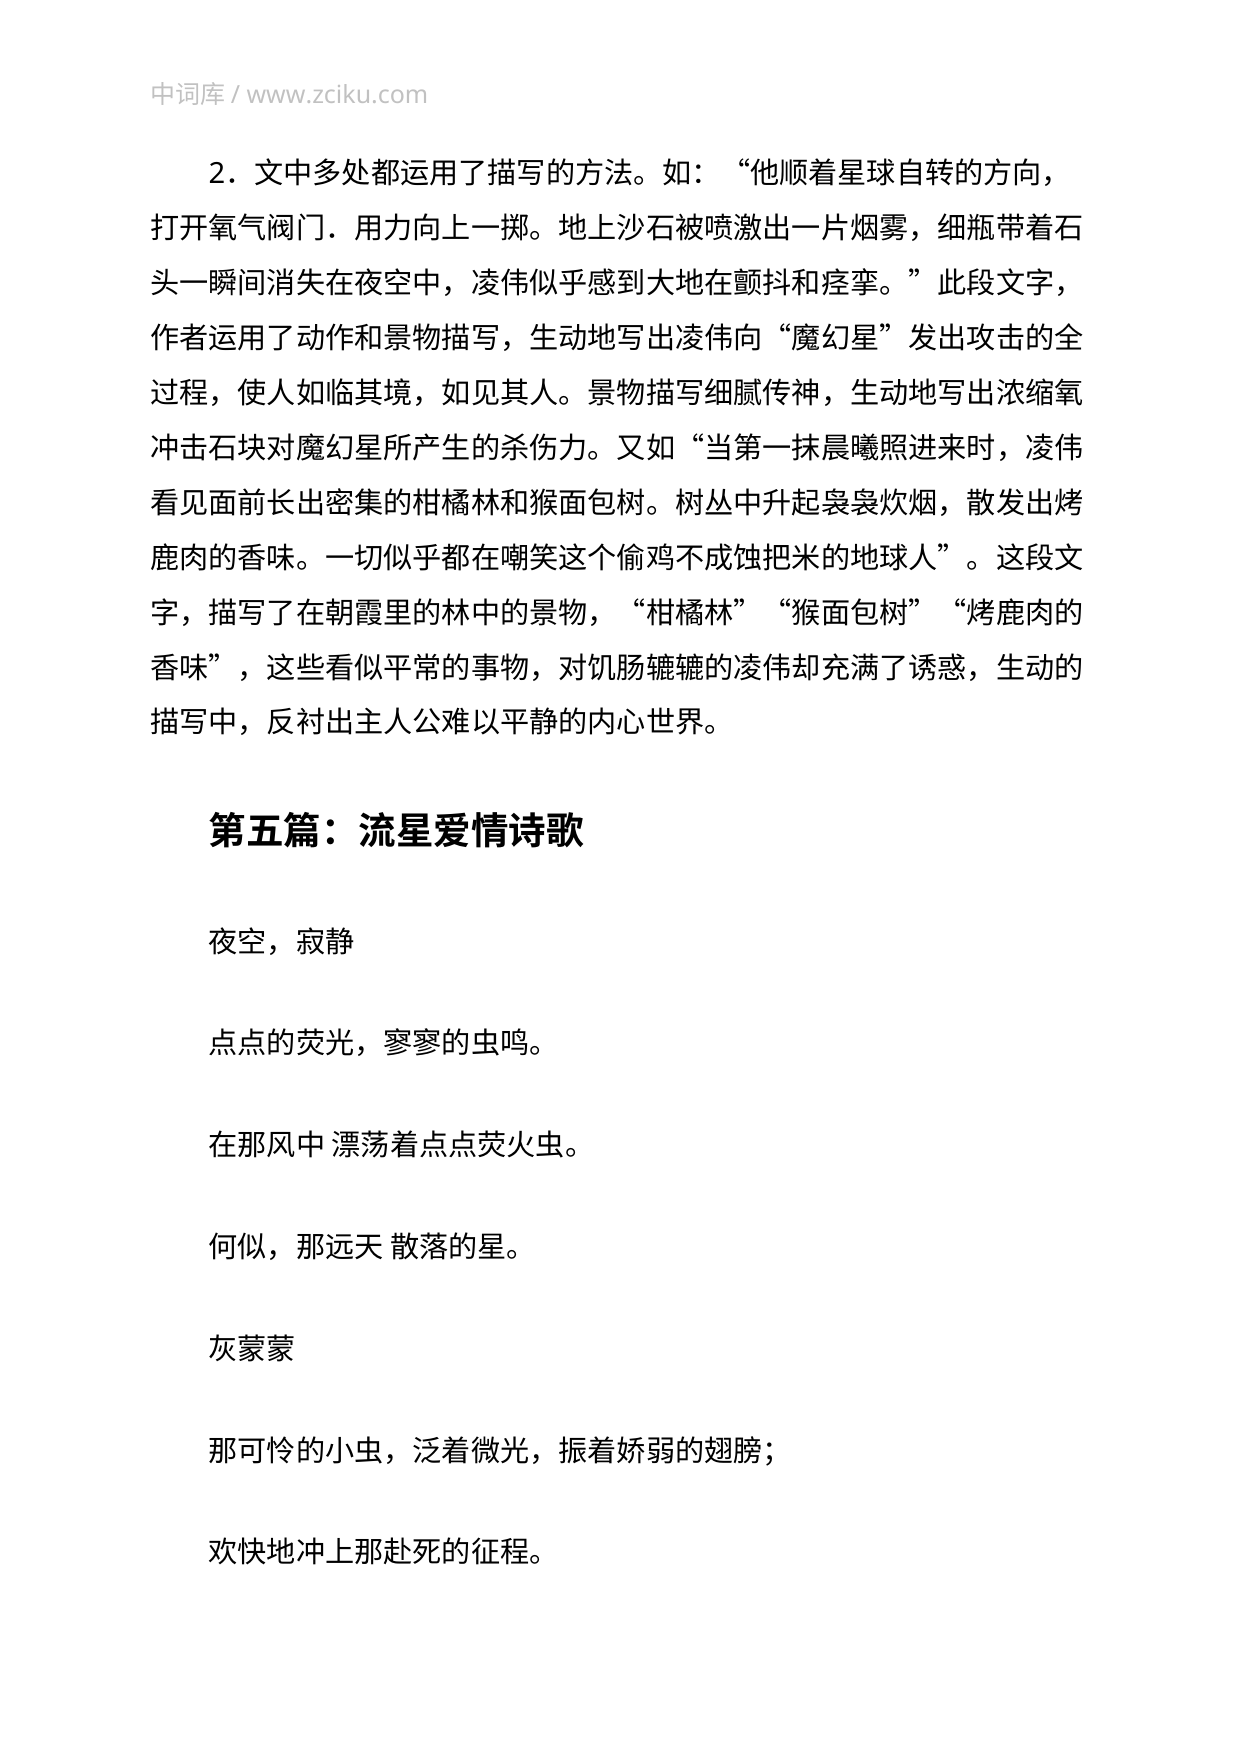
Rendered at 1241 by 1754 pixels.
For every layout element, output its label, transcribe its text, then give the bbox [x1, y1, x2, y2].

text 第五篇：流星爱情诗歌 [150, 801, 1090, 855]
text 那可怜的小虫，泛着微光，振着娇弱的翅膀； [150, 1427, 1090, 1469]
text 夜空，寂静 [150, 918, 1090, 961]
text 欢快地冲上那赴死的征程。 [150, 1529, 1090, 1571]
text 何似，那远天 散落的星。 [150, 1223, 1090, 1266]
text 2．文中多处都运用了描写的方法。如：“他顺着星球自转的方向，打开氧气阀门．用力向上一掷。地上沙石被喷激出一片烟雾，细瓶带着石头一瞬间消失在夜空中，凌伟似乎感到大地在颤抖和痉挛。”此段文字，作者运用了动作和景物描写，生动地写出凌伟向“魔幻星”发出攻击的全过程，使人如临其境，如见其人。景物描写细腻传神，生动地写出浓缩氧冲击石块对魔幻星所产生的杀伤力。又如“当第一抹晨曦照进来时，凌伟看见面前长出密集的柑橘林和猴面包树。树丛中升起袅袅炊烟，散发出烤鹿肉的香味。一切似乎都在嘲笑这个偷鸡不成蚀把米的地球人”。这段文字，描写了在朝霞里的林中的景物，“柑橘林”“猴面包树”“烤鹿肉的香味”，这些看似平常的事物，对饥肠辘辘的凌伟却充满了诱惑，生动的描写中，反衬出主人公难以平静的内心世界。 [150, 150, 1090, 741]
text 在那风中 漂荡着点点荧火虫。 [150, 1122, 1090, 1164]
text 灰蒙蒙 [150, 1325, 1090, 1368]
text 点点的荧光，寥寥的虫鸣。 [150, 1020, 1090, 1062]
